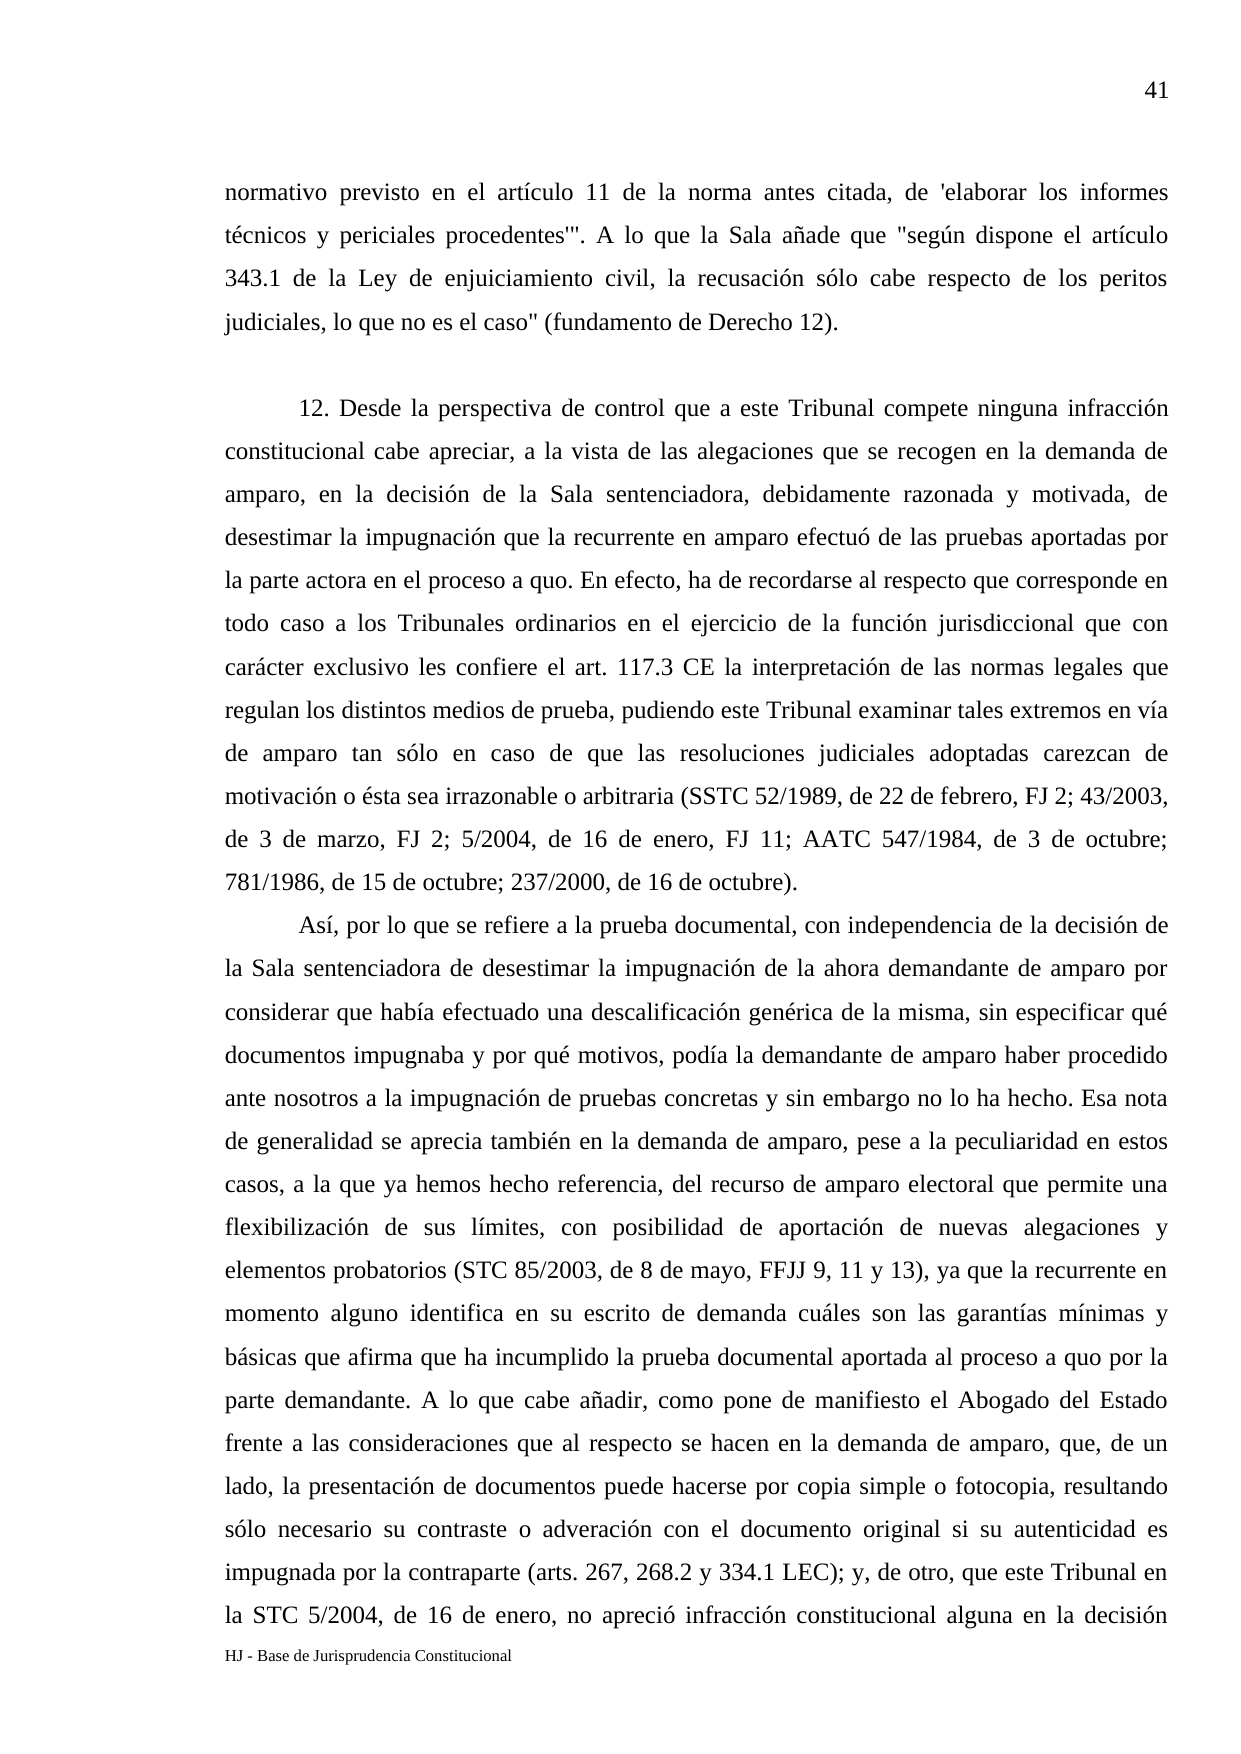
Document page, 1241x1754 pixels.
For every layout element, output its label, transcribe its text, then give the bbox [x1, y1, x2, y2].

text 12. Desde la perspectiva de control que a este Tribunal compete ninguna infracción constitucional cabe apreciar, a la vista de las alegaciones que se recogen en la demanda de amparo, en la decisión de la Sala sentenciadora, debidamente razonada y motivada, de desestimar la impugnación que la recurrente en amparo efectuó de las pruebas aportadas por la parte actora en el proceso a quo. En efecto, ha de recordarse al respecto que corresponde en todo caso a los Tribunales ordinarios en el ejercicio de la función jurisdiccional que con carácter exclusivo les confiere el art. 117.3 CE la interpretación de las normas legales que regulan los distintos medios de prueba, pudiendo este Tribunal examinar tales extremos en vía de amparo tan sólo en caso de que las resoluciones judiciales adoptadas carezcan de motivación o ésta sea irrazonable o arbitraria (SSTC 52/1989, de 22 de febrero, FJ 2; 43/2003, de 3 de marzo, FJ 2; 5/2004, de 16 de enero, FJ 11; AATC 547/1984, de 3 de octubre; 781/1986, de 15 de octubre; 237/2000, de 16 de octubre). [224, 393, 1169, 896]
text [224, 910, 1169, 1629]
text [224, 177, 1169, 335]
